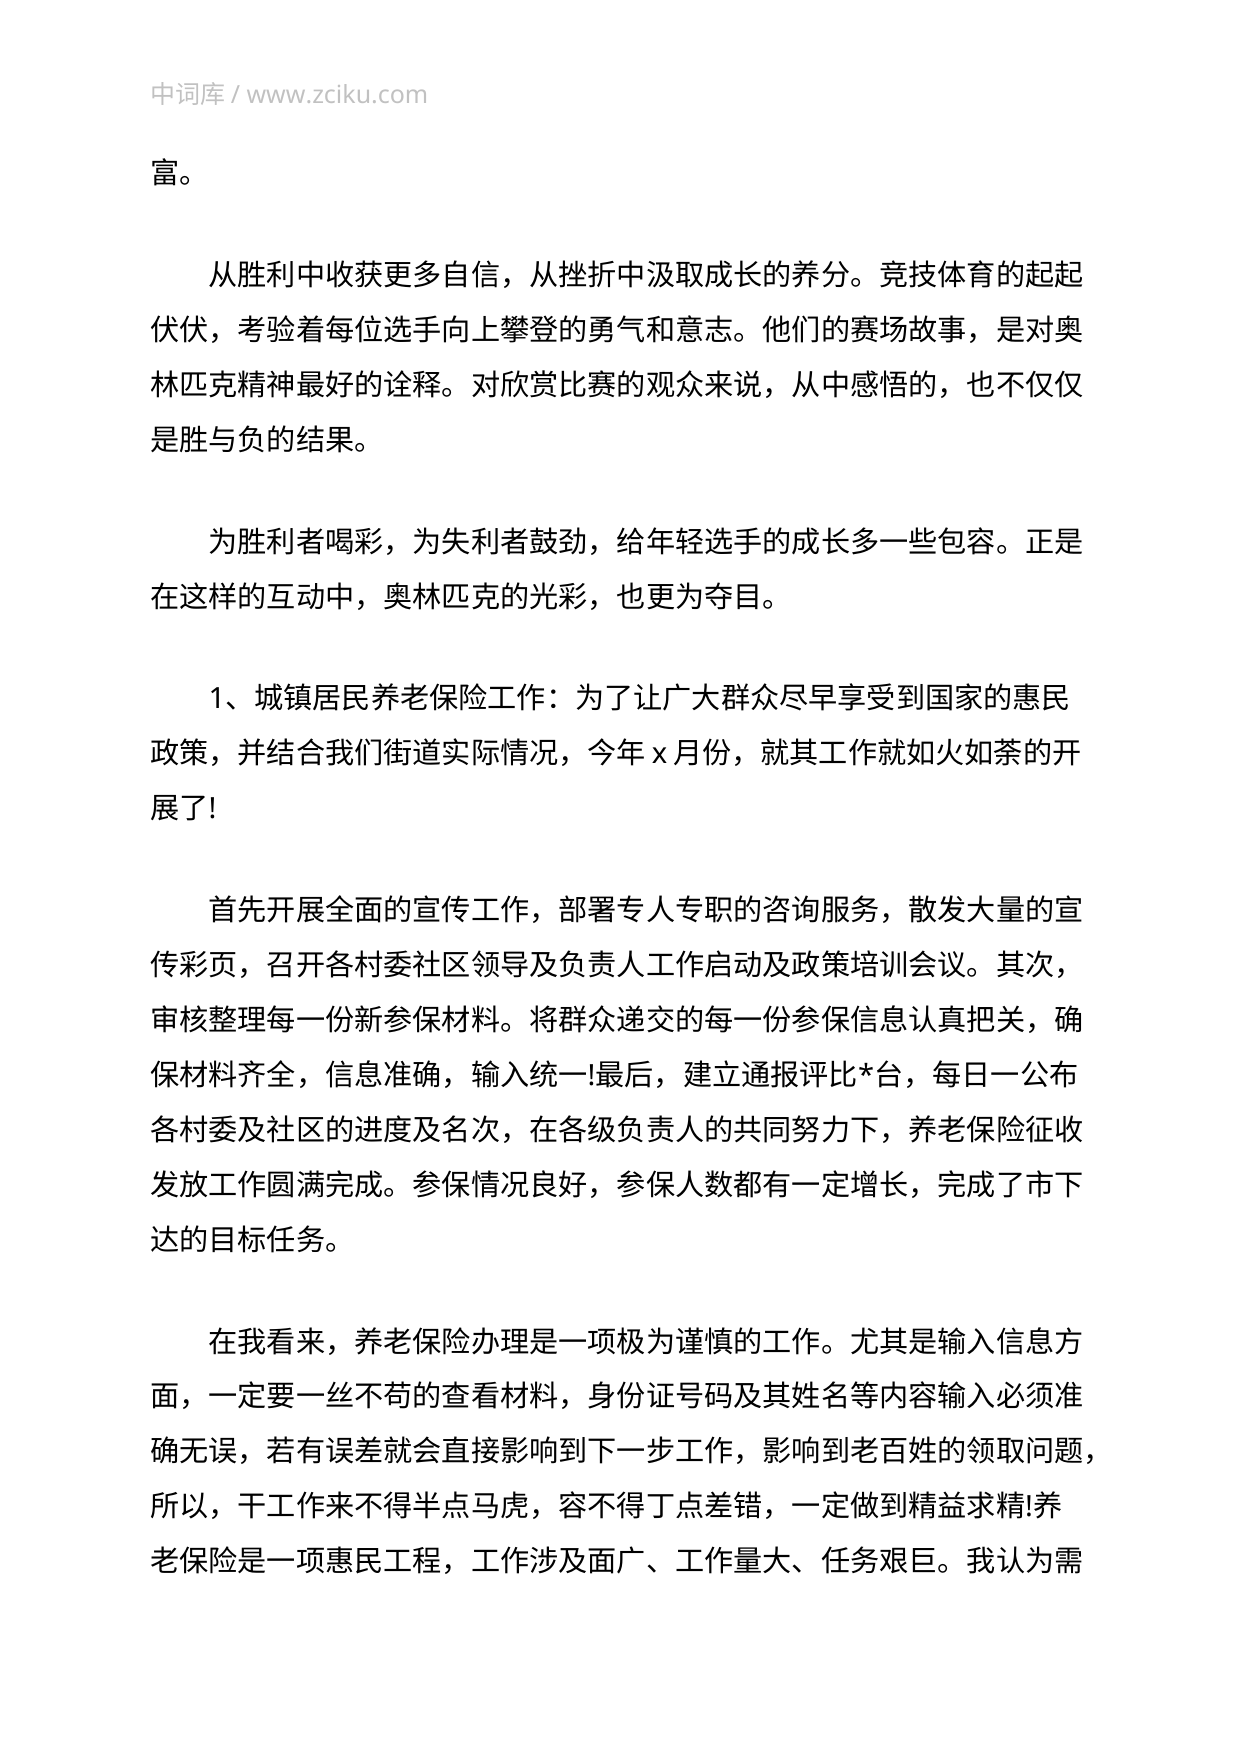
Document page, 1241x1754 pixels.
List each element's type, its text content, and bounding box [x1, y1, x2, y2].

text 1、城镇居民养老保险工作：为了让广大群众尽早享受到国家的惠民政策，并结合我们街道实际情况，今年x月份，就其工作就如火如荼的开展了! [150, 675, 1090, 827]
text 首先开展全面的宣传工作，部署专人专职的咨询服务，散发大量的宣传彩页，召开各村委社区领导及负责人工作启动及政策培训会议。其次，审核整理每一份新参保材料。将群众递交的每一份参保信息认真把关，确保材料齐全，信息准确，输入统一!最后，建立通报评比*台，每日一公布各村委及社区的进度及名次，在各级负责人的共同努力下，养老保险征收发放工作圆满完成。参保情况良好，参保人数都有一定增长，完成了市下达的目标任务。 [150, 887, 1090, 1259]
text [150, 1318, 1090, 1580]
text 为胜利者喝彩，为失利者鼓劲，给年轻选手的成长多一些包容。正是在这样的互动中，奥林匹克的光彩，也更为夺目。 [150, 518, 1090, 615]
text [150, 150, 1090, 192]
text 从胜利中收获更多自信，从挫折中汲取成长的养分。竞技体育的起起伏伏，考验着每位选手向上攀登的勇气和意志。他们的赛场故事，是对奥林匹克精神最好的诠释。对欣赏比赛的观众来说，从中感悟的，也不仅仅是胜与负的结果。 [150, 252, 1090, 459]
